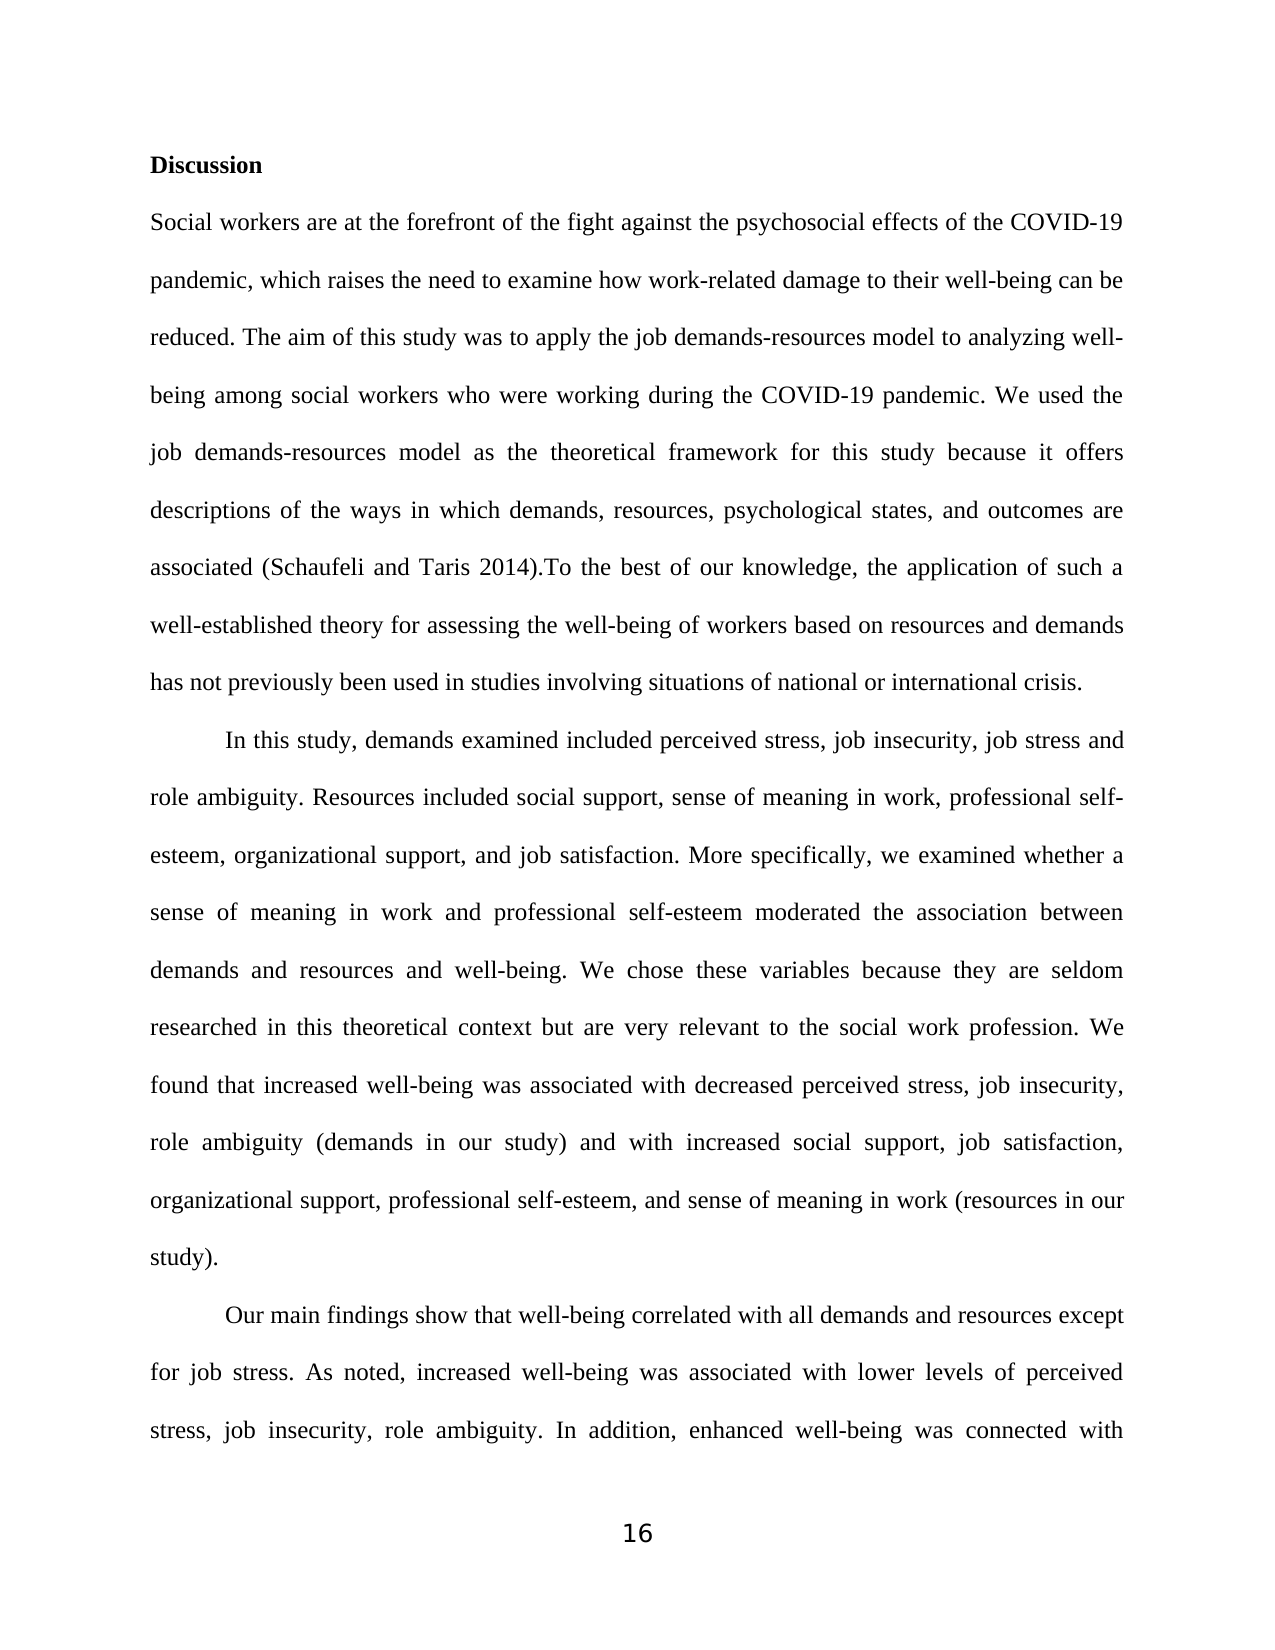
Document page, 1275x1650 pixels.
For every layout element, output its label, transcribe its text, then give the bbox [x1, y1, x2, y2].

text Social workers are at the forefront of the fight against the psychosocial effects of the COVID-19 pandemic, which raises the need to examine how work-related damage to their well-being can be reduced. The aim of this study was to apply the job demands-resources model to analyzing well-being among social workers who were working during the COVID-19 pandemic. We used the job demands-resources model as the theoretical framework for this study because it offers descriptions of the ways in which demands, resources, psychological states, and outcomes are associated (Schaufeli and Taris 2014).To the best of our knowledge, the application of such a well-established theory for assessing the well-being of workers based on resources and demands has not previously been used in studies involving situations of national or international crisis. [150, 207, 1125, 696]
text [150, 1300, 1125, 1444]
subtitle Discussion [150, 150, 1125, 179]
text In this study, demands examined included perceived stress, job insecurity, job stress and role ambiguity. Resources included social support, sense of meaning in work, professional self-esteem, organizational support, and job satisfaction. More specifically, we examined whether a sense of meaning in work and professional self-esteem moderated the association between demands and resources and well-being. We chose these variables because they are seldom researched in this theoretical context but are very relevant to the social work profession. We found that increased well-being was associated with decreased perceived stress, job insecurity, role ambiguity (demands in our study) and with increased social support, job satisfaction, organizational support, professional self-esteem, and sense of meaning in work (resources in our study). [150, 725, 1125, 1271]
